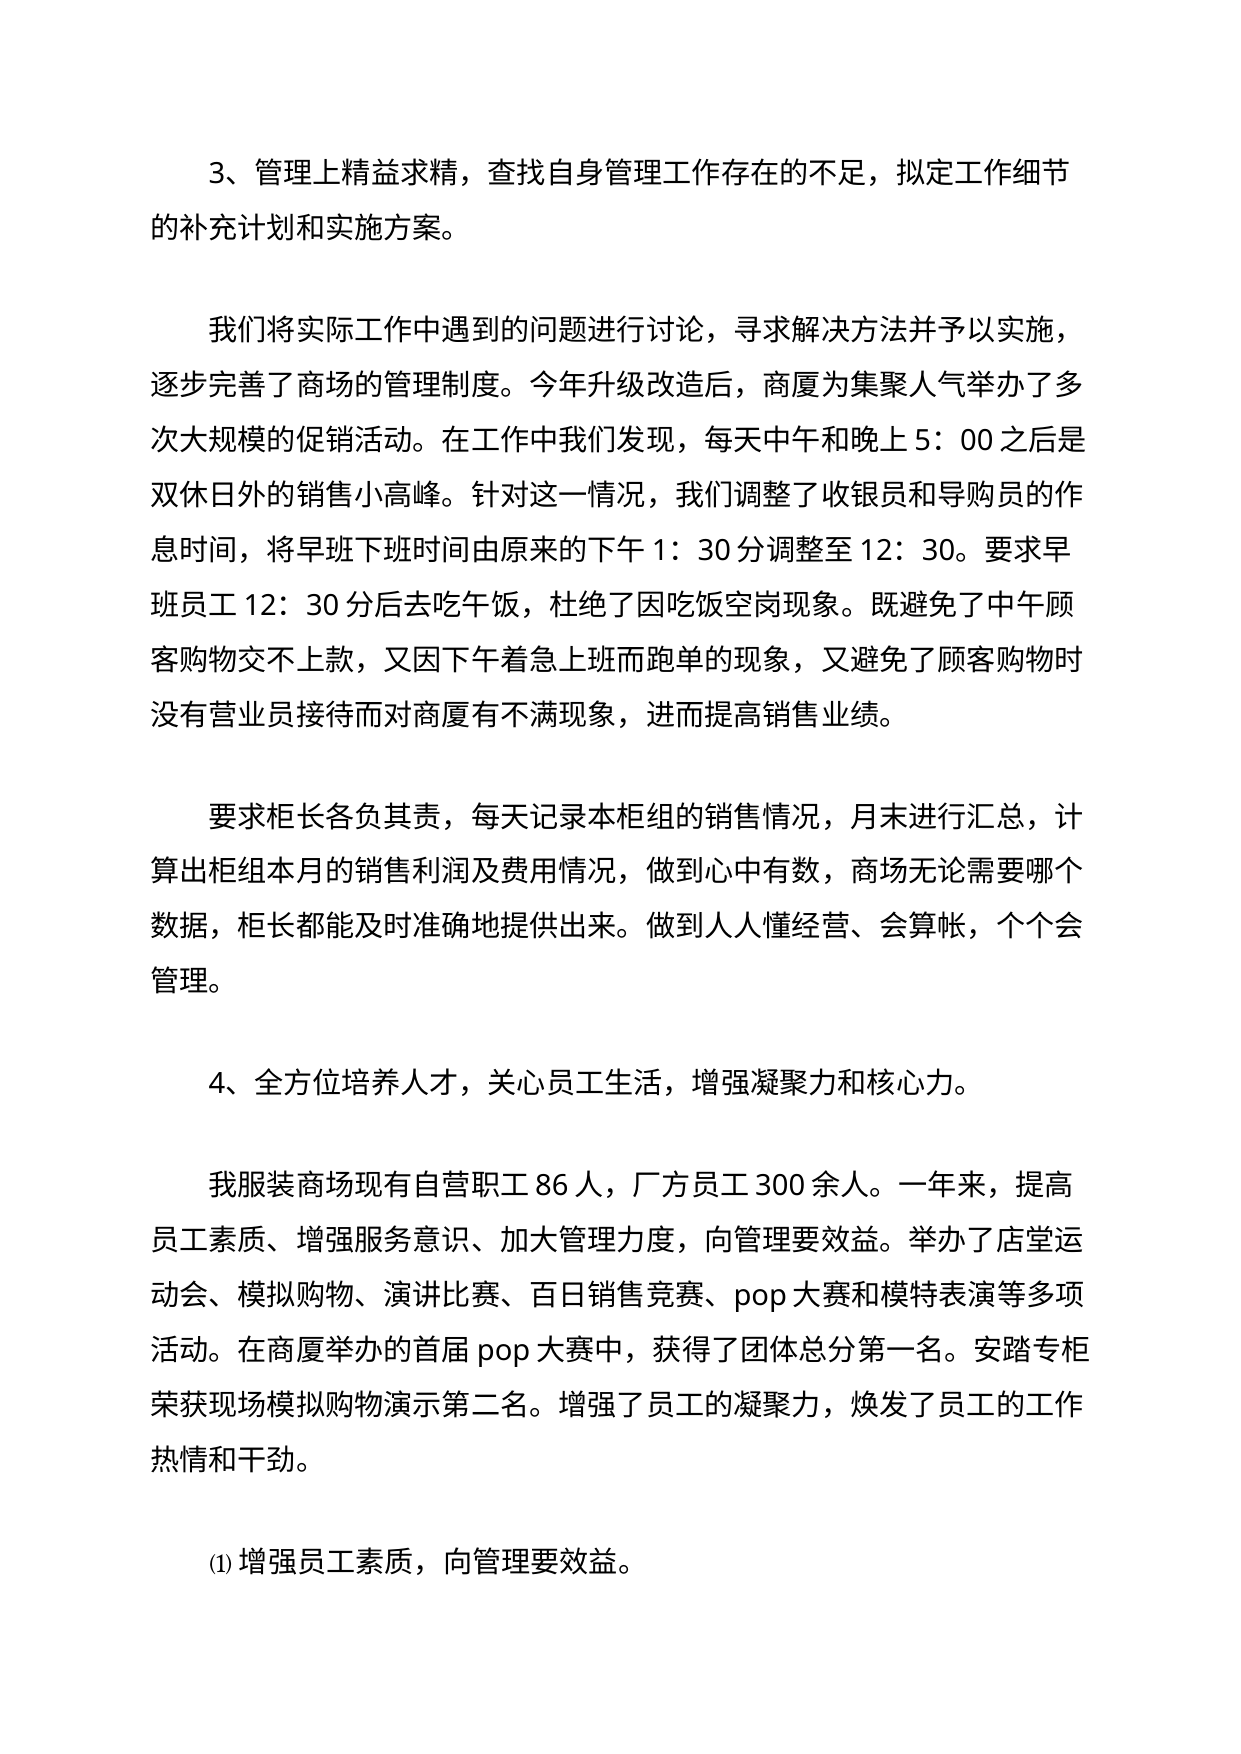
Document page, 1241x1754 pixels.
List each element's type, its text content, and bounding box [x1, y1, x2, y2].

text 要求柜长各负其责，每天记录本柜组的销售情况，月末进行汇总，计算出柜组本月的销售利润及费用情况，做到心中有数，商场无论需要哪个数据，柜长都能及时准确地提供出来。做到人人懂经营、会算帐，个个会管理。 [150, 793, 1090, 1000]
text 4、全方位培养人才，关心员工生活，增强凝聚力和核心力。 [150, 1059, 1090, 1102]
text 我们将实际工作中遇到的问题进行讨论，寻求解决方法并予以实施，逐步完善了商场的管理制度。今年升级改造后，商厦为集聚人气举办了多次大规模的促销活动。在工作中我们发现，每天中午和晚上5：00之后是双休日外的销售小高峰。针对这一情况，我们调整了收银员和导购员的作息时间，将早班下班时间由原来的下午1：30分调整至12：30。要求早班员工12：30分后去吃午饭，杜绝了因吃饭空岗现象。既避免了中午顾客购物交不上款，又因下午着急上班而跑单的现象，又避免了顾客购物时没有营业员接待而对商厦有不满现象，进而提高销售业绩。 [150, 307, 1090, 734]
text ⑴增强员工素质，向管理要效益。 [150, 1538, 1090, 1581]
text 3、管理上精益求精，查找自身管理工作存在的不足，拟定工作细节的补充计划和实施方案。 [150, 150, 1090, 247]
text 我服装商场现有自营职工86人，厂方员工300余人。一年来，提高员工素质、增强服务意识、加大管理力度，向管理要效益。举办了店堂运动会、模拟购物、演讲比赛、百日销售竞赛、pop大赛和模特表演等多项活动。在商厦举办的首届pop大赛中，获得了团体总分第一名。安踏专柜荣获现场模拟购物演示第二名。增强了员工的凝聚力，焕发了员工的工作热情和干劲。 [150, 1162, 1090, 1479]
